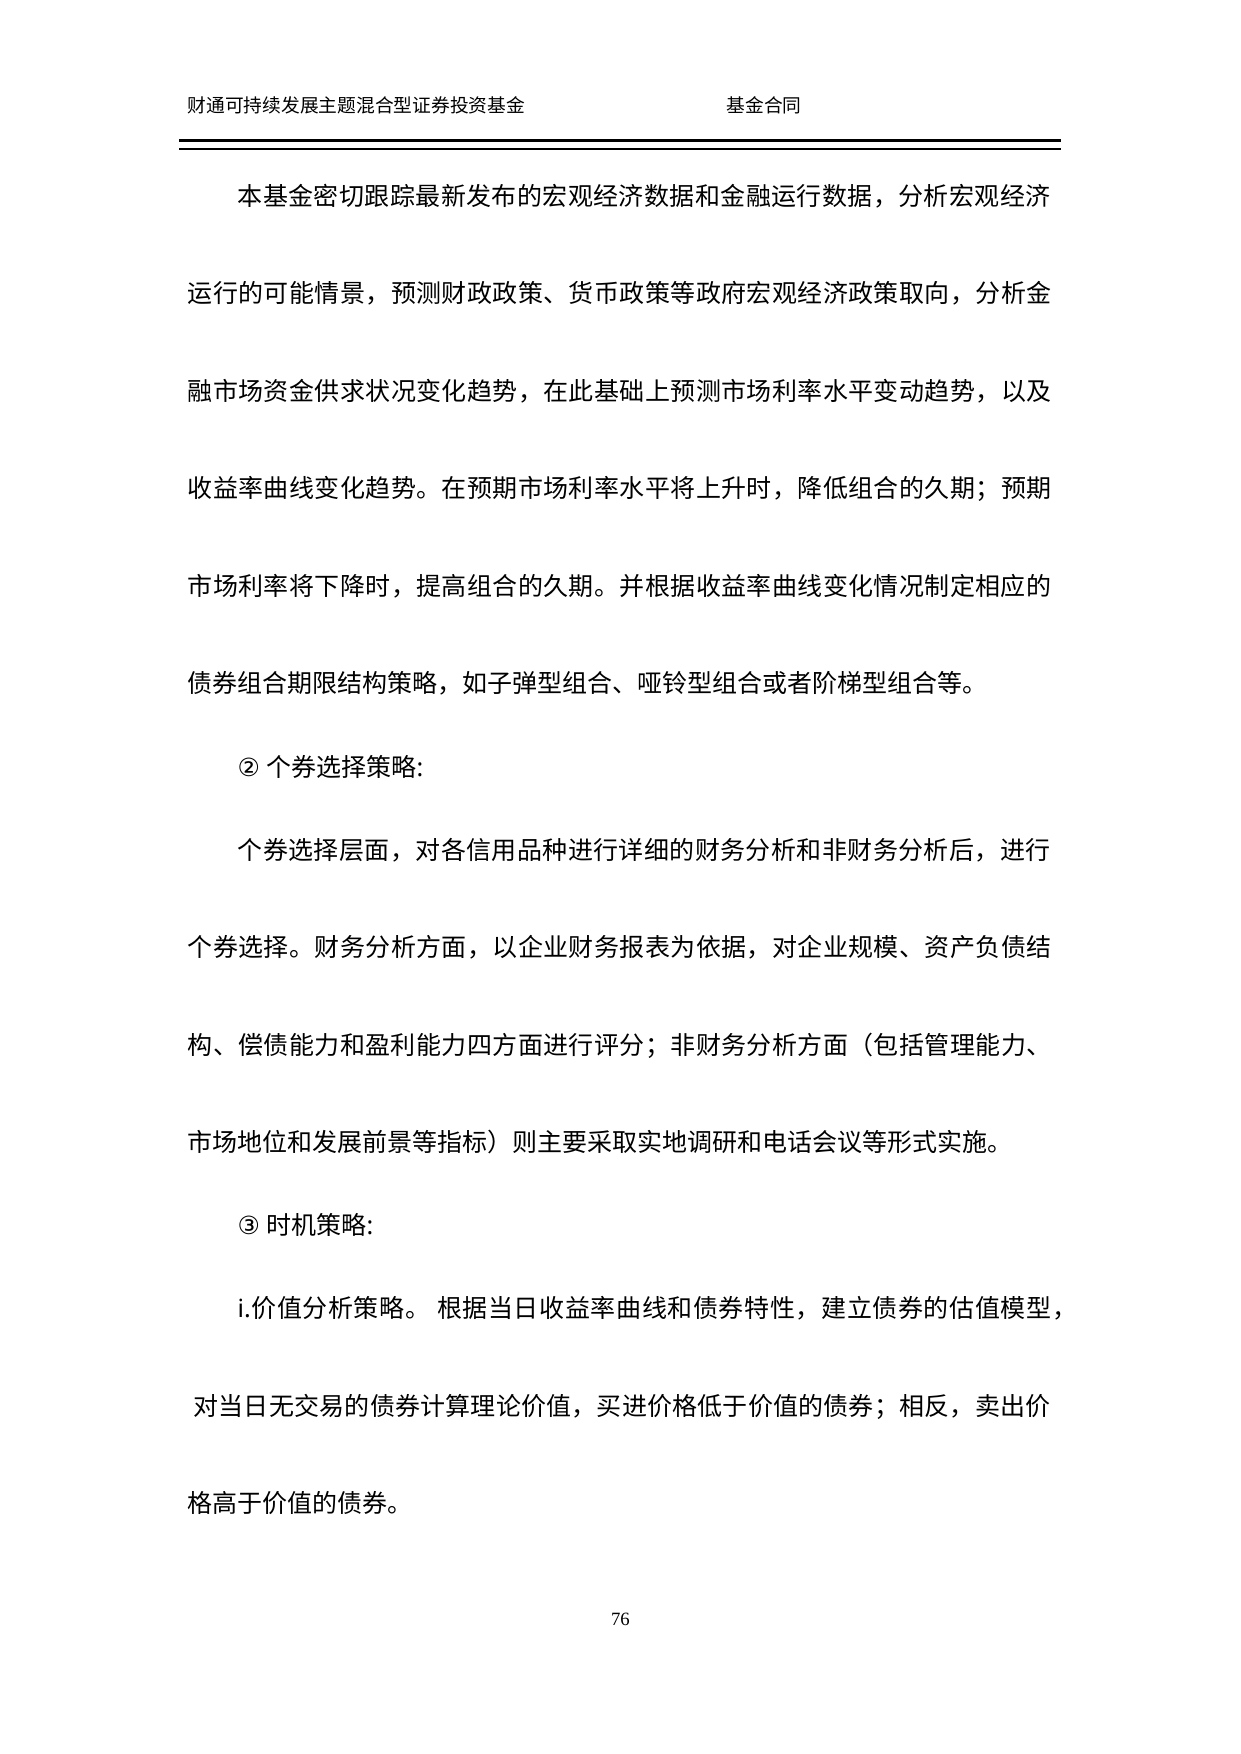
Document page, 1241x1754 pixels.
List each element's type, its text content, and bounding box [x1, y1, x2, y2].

text ③ 时机策略: [187, 1191, 1053, 1256]
text i.价值分析策略。 根据当日收益率曲线和债券特性，建立债券的估值模型， 对当日无交易的债券计算理论价值，买进价格低于价值的债券；相反，卖出价格高于价值的债券。 [187, 1274, 1053, 1534]
text 本基金密切跟踪最新发布的宏观经济数据和金融运行数据，分析宏观经济运行的可能情景，预测财政政策、货币政策等政府宏观经济政策取向，分析金融市场资金供求状况变化趋势，在此基础上预测市场利率水平变动趋势，以及收益率曲线变化趋势。在预期市场利率水平将上升时，降低组合的久期；预期市场利率将下降时，提高组合的久期。并根据收益率曲线变化情况制定相应的债券组合期限结构策略，如子弹型组合、哑铃型组合或者阶梯型组合等。 [187, 162, 1053, 714]
text ② 个券选择策略: [187, 733, 1053, 798]
text 个券选择层面，对各信用品种进行详细的财务分析和非财务分析后，进行个券选择。财务分析方面，以企业财务报表为依据，对企业规模、资产负债结构、偿债能力和盈利能力四方面进行评分；非财务分析方面（包括管理能力、市场地位和发展前景等指标）则主要采取实地调研和电话会议等形式实施。 [187, 816, 1053, 1173]
